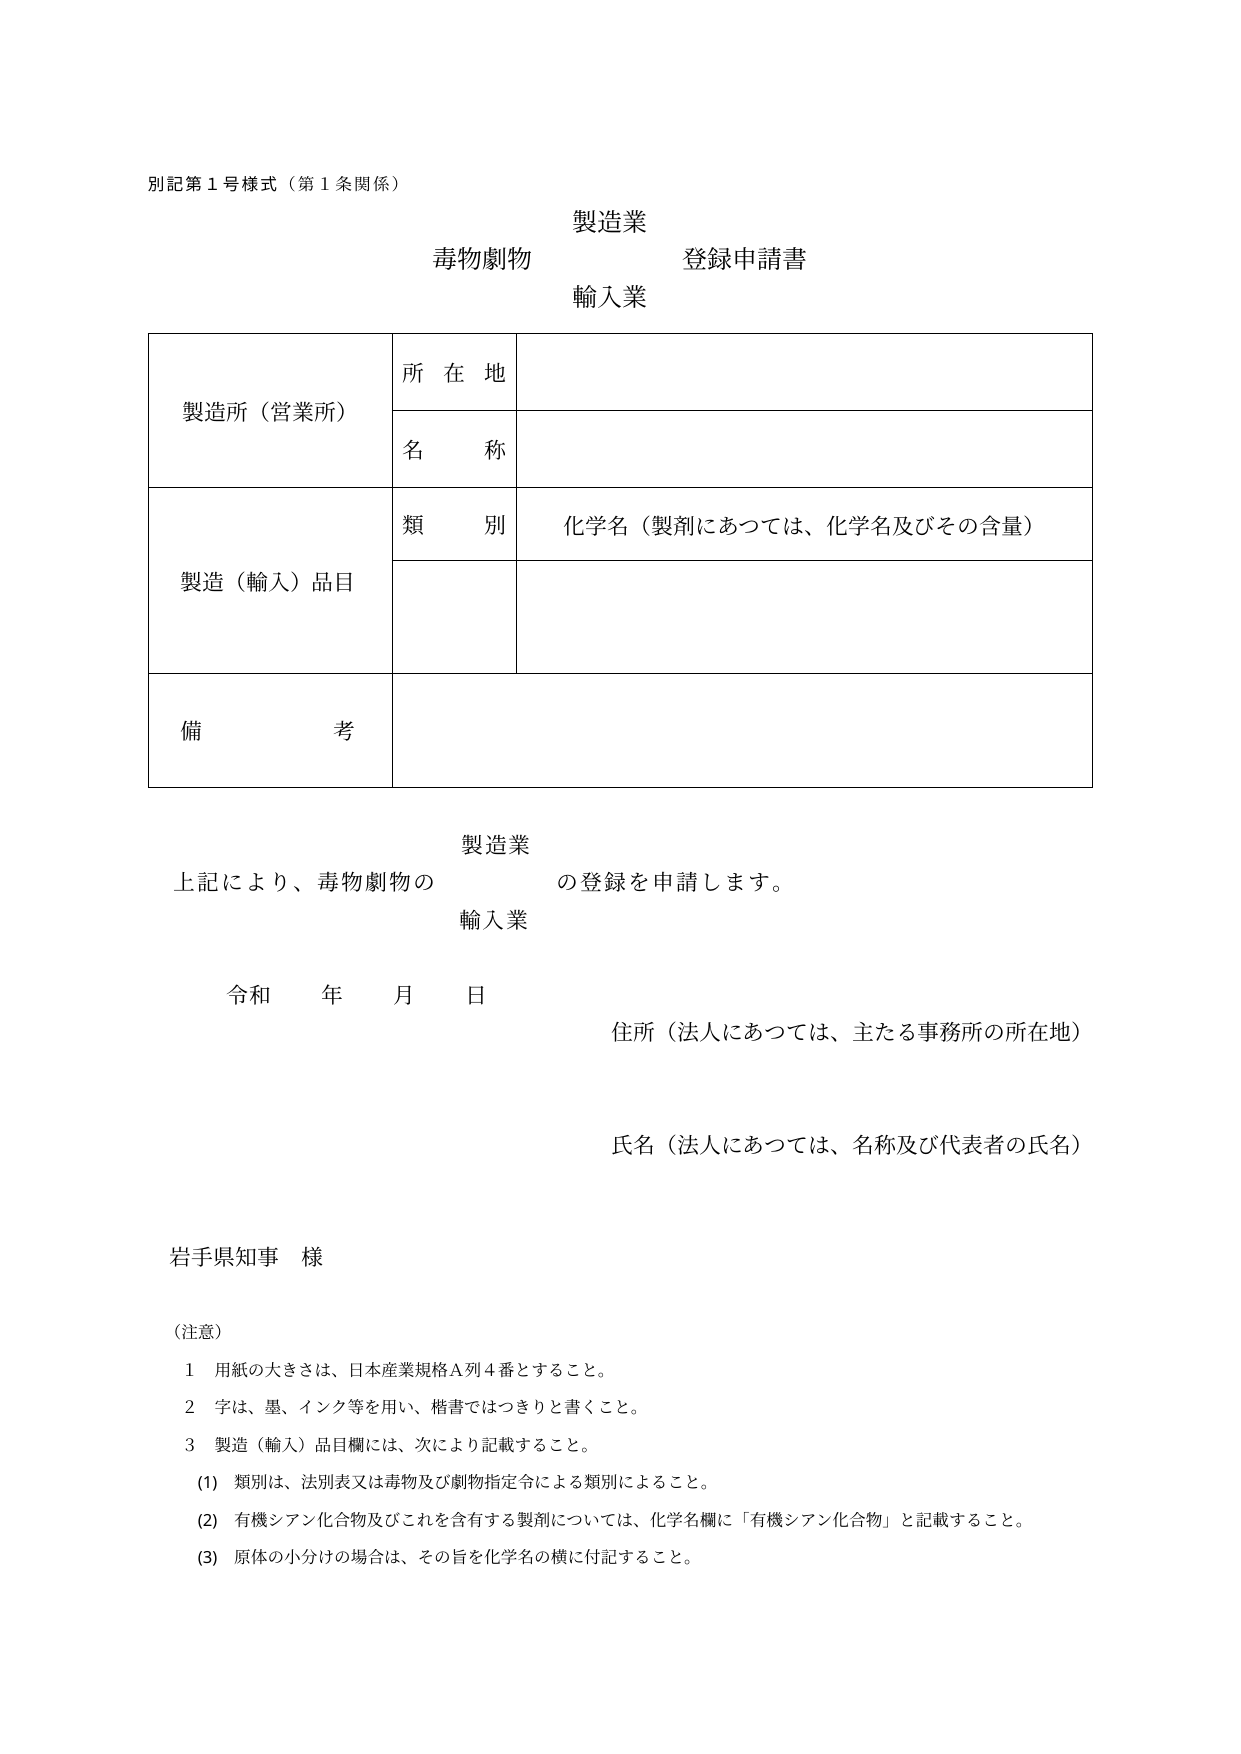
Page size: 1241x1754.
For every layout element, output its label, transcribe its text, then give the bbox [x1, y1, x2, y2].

text 別記第１号様式（第１条関係） [148, 164, 1092, 202]
table_cell 類別 [393, 488, 516, 559]
table_cell 製造（輸入）品目 [149, 488, 392, 673]
text （注意） [148, 1313, 1092, 1350]
text 輸入業 [148, 277, 1092, 314]
text 住所（法人にあつては、主たる事務所の所在地） [148, 1013, 1092, 1050]
table_cell [393, 561, 516, 673]
text ２ 字は、墨、インク等を用い、楷書ではつきりと書くこと。 [148, 1388, 1092, 1425]
text 令和 年 月 日 [148, 975, 1092, 1013]
text 製造業 [148, 202, 1092, 239]
text (2) 有機シアン化合物及びこれを含有する製剤については、化学名欄に「有機シアン化合物」と記載すること。 [148, 1500, 1092, 1538]
table_cell 備 考 [149, 674, 392, 787]
table_header 所在地 [393, 334, 516, 410]
table_cell 化学名（製剤にあつては、化学名及びその含量） [517, 488, 1092, 559]
text (1) 類別は、法別表又は毒物及び劇物指定令による類別によること。 [148, 1463, 1092, 1500]
table_cell 名称 [393, 411, 516, 487]
text 製造業 [148, 825, 1092, 863]
table_cell [517, 411, 1092, 487]
table_header [517, 334, 1092, 410]
text 上記により、毒物劇物の の登録を申請します。 [148, 863, 1092, 900]
text (3) 原体の小分けの場合は、その旨を化学名の横に付記すること。 [148, 1538, 1092, 1575]
text 輸入業 [148, 900, 1092, 938]
text 毒物劇物 登録申請書 [148, 239, 1092, 277]
table_cell [393, 674, 1092, 787]
text 氏名（法人にあつては、名称及び代表者の氏名） [148, 1125, 1092, 1163]
text ３ 製造（輸入）品目欄には、次により記載すること。 [148, 1425, 1092, 1463]
table_header 製造所（営業所） [149, 334, 392, 487]
table_cell [517, 561, 1092, 673]
text １ 用紙の大きさは、日本産業規格Ａ列４番とすること。 [148, 1350, 1092, 1388]
text 岩手県知事 様 [148, 1238, 1092, 1275]
